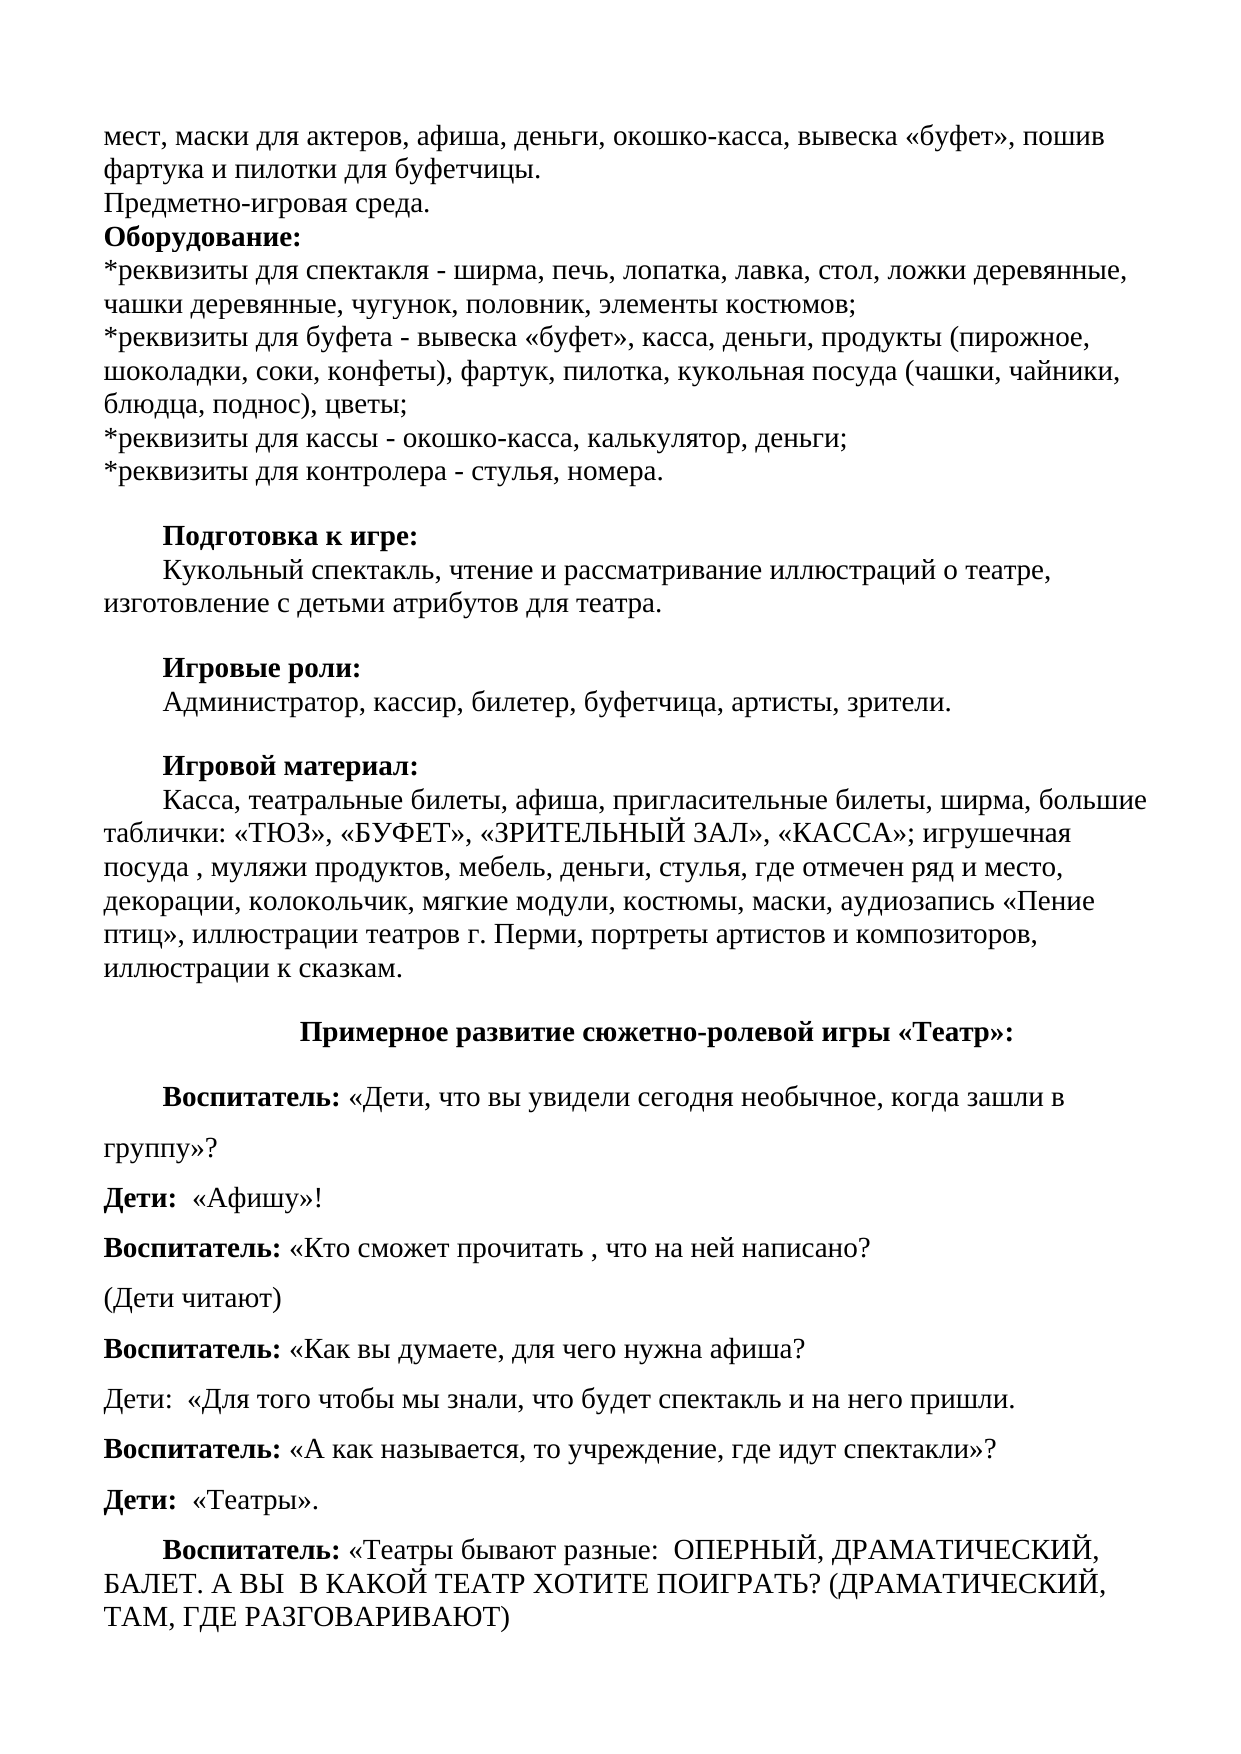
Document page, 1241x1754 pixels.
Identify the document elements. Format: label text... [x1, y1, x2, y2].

text Игровой материал: [103, 748, 1152, 782]
text Подготовка к игре: [103, 518, 1152, 552]
text Примерное развитие сюжетно-ролевой игры «Театр»: [103, 1014, 1152, 1048]
text Администратор, кассир, билетер, буфетчица, артисты, зрители. [103, 684, 1152, 717]
text Воспитатель: «Дети, что вы увидели сегодня необычное, когда зашли в группу»? Дети: «Афишу»! Воспитатель: «Кто сможет прочитать , что на ней написано? (Дети читают) Воспитатель: «Как вы думаете, для чего нужна афиша? Дети: «Для того чтобы мы знали, что будет спектакль и на него пришли. Воспитатель: «А как называется, то учреждение, где идут спектакли»? Дети: «Театры». [103, 1079, 1152, 1515]
text Кукольный спектакль, чтение и рассматривание иллюстраций о театре, изготовление с детьми атрибутов для театра. [103, 552, 1152, 619]
text Игровые роли: [103, 650, 1152, 684]
text Касса, театральные билеты, афиша, пригласительные билеты, ширма, большие таблички: «ТЮЗ», «БУФЕТ», «ЗРИТЕЛЬНЫЙ ЗАЛ», «КАССА»; игрушечная посуда , муляжи продуктов, мебель, деньги, стулья, где отмечен ряд и место, декорации, колокольчик, мягкие модули, костюмы, маски, аудиозапись «Пение птиц», иллюстрации театров г. Перми, портреты артистов и композиторов, иллюстрации к сказкам. [103, 782, 1152, 983]
text Воспитатель: «Театры бывают разные: ОПЕРНЫЙ, ДРАМАТИЧЕСКИЙ, БАЛЕТ. А ВЫ В КАКОЙ ТЕАТР ХОТИТЕ ПОИГРАТЬ? (ДРАМАТИЧЕСКИЙ, ТАМ, ГДЕ РАЗГОВАРИВАЮТ) [103, 1532, 1152, 1633]
